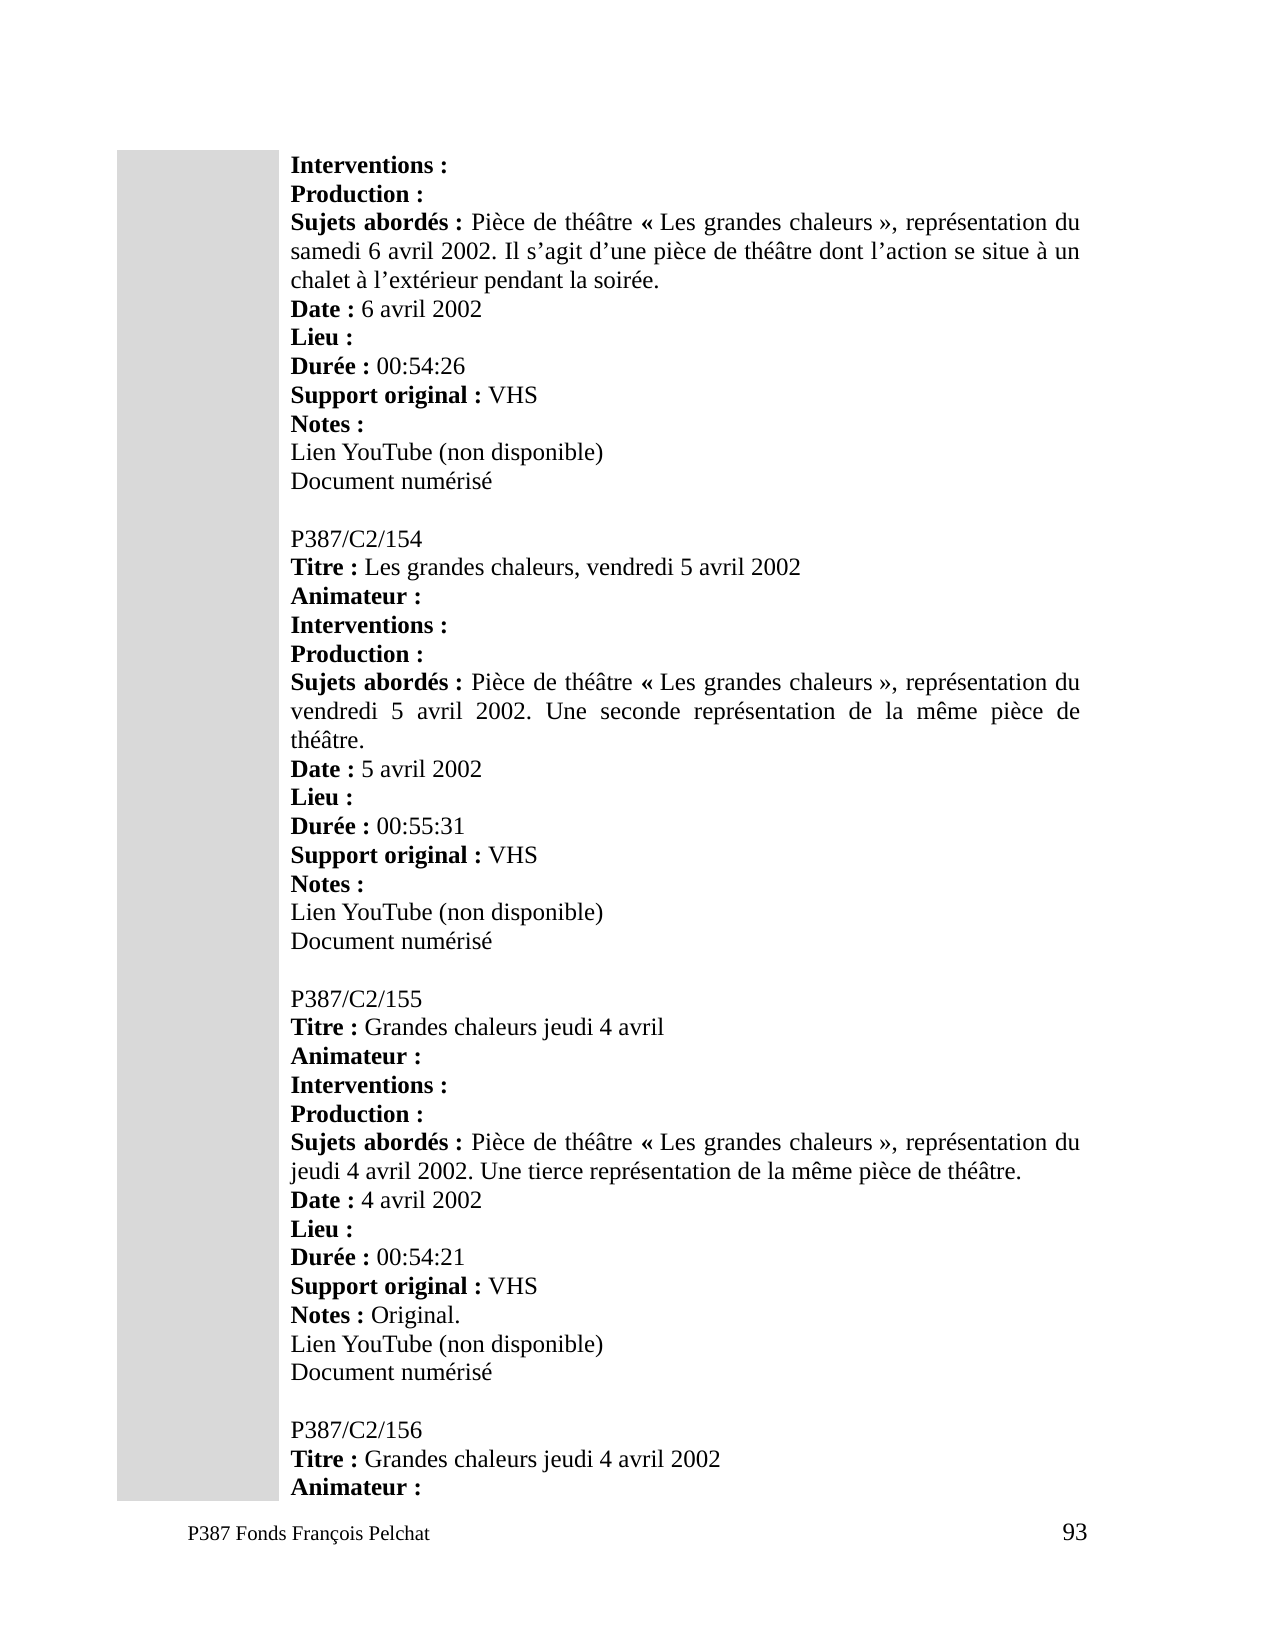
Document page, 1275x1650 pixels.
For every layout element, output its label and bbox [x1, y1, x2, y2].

table_cell [279, 150, 1092, 1501]
table_cell [117, 150, 279, 1501]
